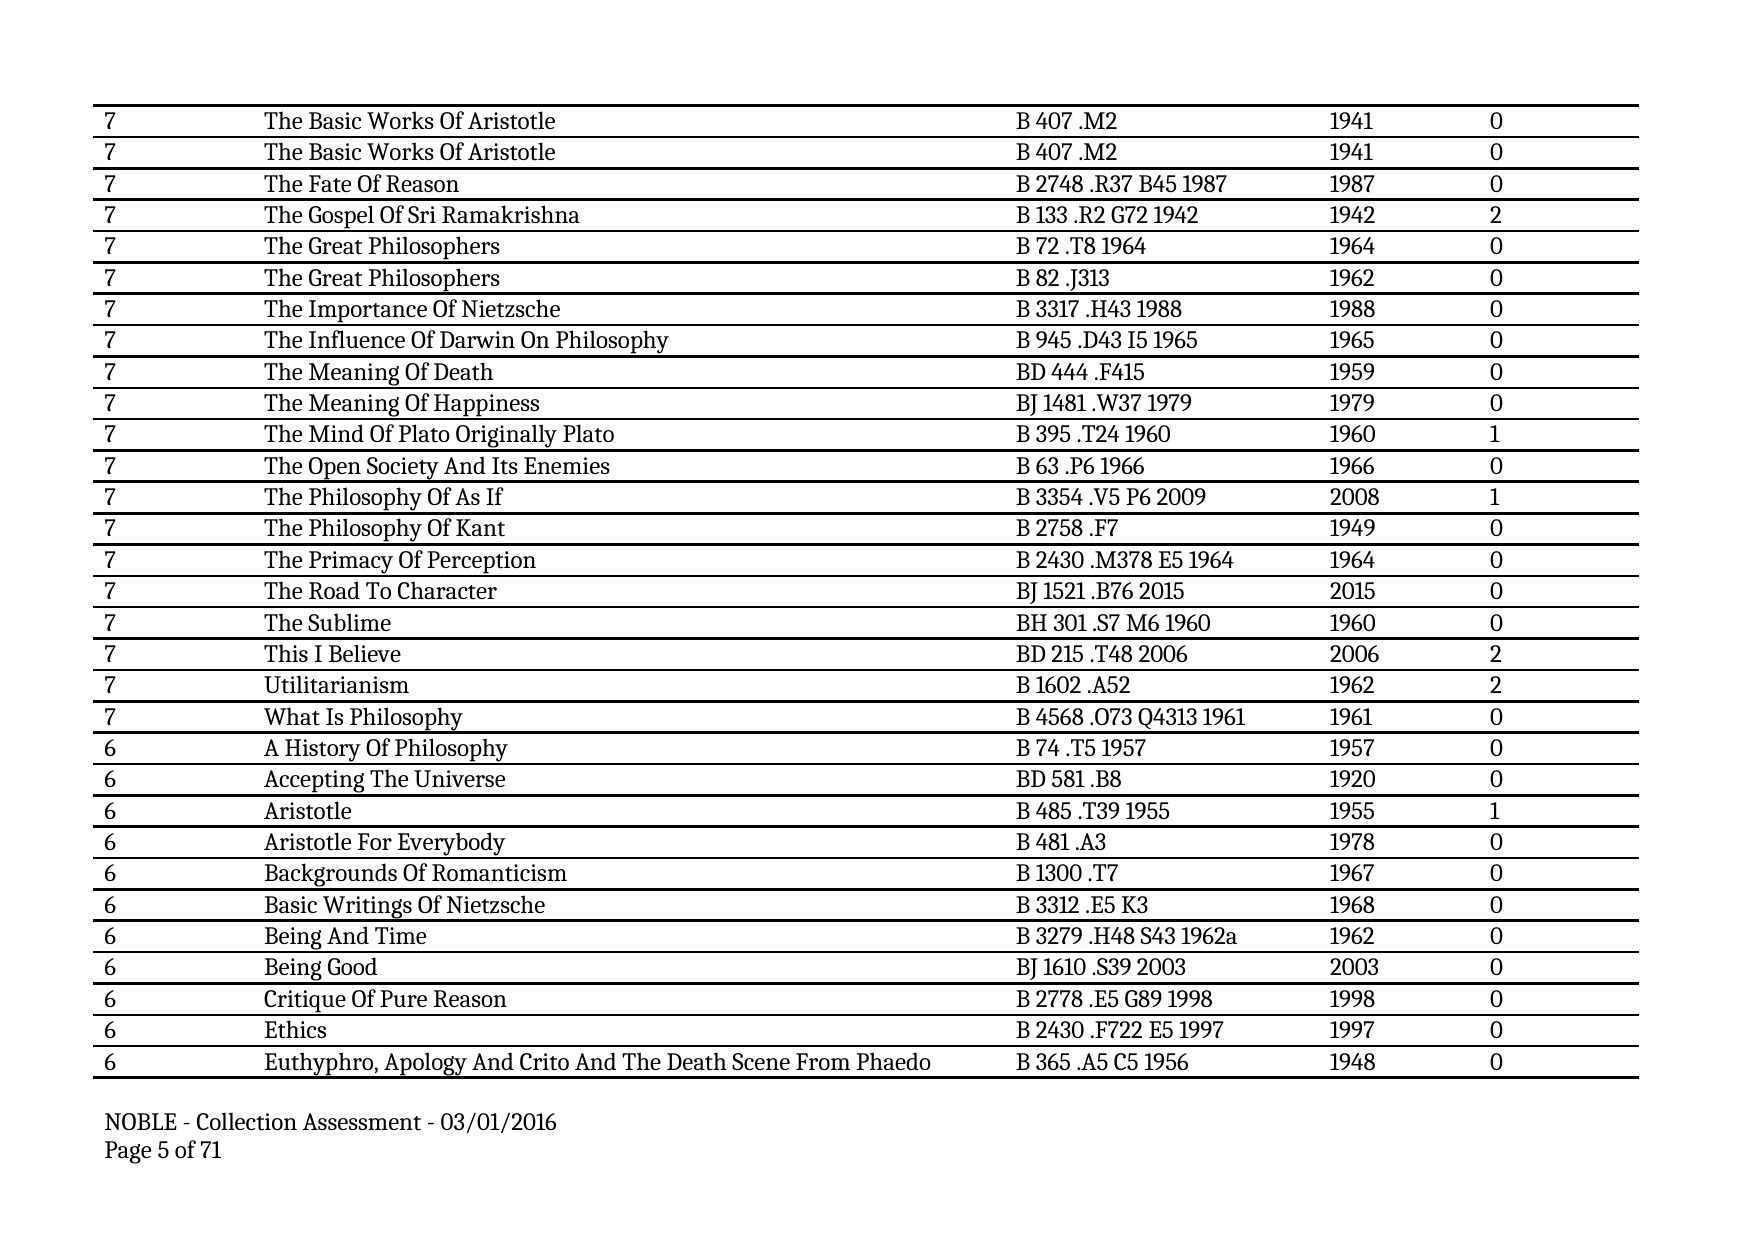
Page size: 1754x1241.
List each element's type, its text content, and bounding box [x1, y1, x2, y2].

table_cell 0 [1479, 358, 1638, 386]
table_cell B 3312 .E5 K3 [999, 891, 1319, 919]
table_cell 1941 [1319, 138, 1478, 167]
table_cell 6 [93, 985, 253, 1013]
table_cell 7 [93, 577, 253, 606]
table_cell The Philosophy Of Kant [253, 515, 999, 543]
table_cell 6 [93, 859, 253, 888]
table_cell 0 [1479, 703, 1638, 731]
table_cell 7 [93, 546, 253, 574]
table_cell 7 [93, 640, 253, 668]
table_cell 1 [1479, 797, 1638, 825]
table_cell 1966 [1319, 452, 1478, 480]
table_cell 0 [1479, 577, 1638, 606]
table_cell 1948 [1319, 1047, 1478, 1076]
table_cell BD 581 .B8 [999, 765, 1319, 794]
table_cell The Gospel Of Sri Ramakrishna [253, 201, 999, 229]
table_cell Aristotle For Everybody [253, 828, 999, 857]
table_cell B 945 .D43 I5 1965 [999, 326, 1319, 355]
table_cell This I Believe [253, 640, 999, 668]
table_cell The Philosophy Of As If [253, 483, 999, 512]
table_cell 0 [1479, 608, 1638, 637]
table_cell 0 [1479, 1016, 1638, 1045]
table_cell B 72 .T8 1964 [999, 232, 1319, 261]
table_cell 2 [1479, 201, 1638, 229]
table_cell 1955 [1319, 797, 1478, 825]
table_cell 7 [93, 264, 253, 292]
table_cell B 1602 .A52 [999, 671, 1319, 700]
table_cell 0 [1479, 170, 1638, 198]
table_cell 2008 [1319, 483, 1478, 512]
table_cell 1962 [1319, 671, 1478, 700]
table_cell 1941 [1319, 107, 1478, 136]
table_cell 6 [93, 828, 253, 857]
table_cell 1920 [1319, 765, 1478, 794]
table_cell B 2430 .F722 E5 1997 [999, 1016, 1319, 1045]
table_cell The Basic Works Of Aristotle [253, 138, 999, 167]
table_cell BJ 1481 .W37 1979 [999, 389, 1319, 418]
table_cell 6 [93, 1047, 253, 1076]
table_cell 0 [1479, 452, 1638, 480]
table_cell The Meaning Of Happiness [253, 389, 999, 418]
table_cell 7 [93, 515, 253, 543]
table_cell 6 [93, 734, 253, 763]
table_cell 1979 [1319, 389, 1478, 418]
table_cell 1967 [1319, 859, 1478, 888]
table_cell 2 [1479, 640, 1638, 668]
table_cell 1964 [1319, 546, 1478, 574]
table_cell 1 [1479, 483, 1638, 512]
table_cell 1968 [1319, 891, 1478, 919]
table_cell B 407 .M2 [999, 138, 1319, 167]
table_cell The Importance Of Nietzsche [253, 295, 999, 324]
table_cell B 485 .T39 1955 [999, 797, 1319, 825]
table_cell The Road To Character [253, 577, 999, 606]
table_cell 0 [1479, 295, 1638, 324]
table_cell B 2430 .M378 E5 1964 [999, 546, 1319, 574]
table_cell 0 [1479, 138, 1638, 167]
table_cell Backgrounds Of Romanticism [253, 859, 999, 888]
table_cell B 1300 .T7 [999, 859, 1319, 888]
table_cell 0 [1479, 765, 1638, 794]
table_cell B 3279 .H48 S43 1962a [999, 922, 1319, 951]
table_cell What Is Philosophy [253, 703, 999, 731]
table_cell 1998 [1319, 985, 1478, 1013]
table_cell 6 [93, 891, 253, 919]
table_cell The Fate Of Reason [253, 170, 999, 198]
table_cell 7 [93, 232, 253, 261]
table_cell 7 [93, 483, 253, 512]
table_cell The Basic Works Of Aristotle [253, 107, 999, 136]
table_cell 7 [93, 138, 253, 167]
table_cell Being Good [253, 953, 999, 982]
table_cell 7 [93, 358, 253, 386]
table_cell 0 [1479, 546, 1638, 574]
table_cell B 74 .T5 1957 [999, 734, 1319, 763]
table_cell The Mind Of Plato Originally Plato [253, 420, 999, 449]
table_cell 6 [93, 953, 253, 982]
table_cell 7 [93, 201, 253, 229]
table_cell B 407 .M2 [999, 107, 1319, 136]
table_cell 0 [1479, 326, 1638, 355]
table_cell 6 [93, 922, 253, 951]
table_cell Aristotle [253, 797, 999, 825]
table_cell 0 [1479, 891, 1638, 919]
table_cell BJ 1521 .B76 2015 [999, 577, 1319, 606]
table_cell 7 [93, 107, 253, 136]
table_cell 2006 [1319, 640, 1478, 668]
table_cell 1988 [1319, 295, 1478, 324]
table_cell 7 [93, 420, 253, 449]
table_cell 7 [93, 295, 253, 324]
table_cell 0 [1479, 1047, 1638, 1076]
table_cell B 2758 .F7 [999, 515, 1319, 543]
table_cell BD 215 .T48 2006 [999, 640, 1319, 668]
table_cell 0 [1479, 232, 1638, 261]
table_cell Ethics [253, 1016, 999, 1045]
table_cell 0 [1479, 515, 1638, 543]
table_cell The Great Philosophers [253, 232, 999, 261]
table_cell BD 444 .F415 [999, 358, 1319, 386]
table_cell 0 [1479, 922, 1638, 951]
table_cell 0 [1479, 953, 1638, 982]
table_cell 6 [93, 765, 253, 794]
table_cell The Open Society And Its Enemies [253, 452, 999, 480]
table_cell 7 [93, 452, 253, 480]
table_cell A History Of Philosophy [253, 734, 999, 763]
table_cell 1 [1479, 420, 1638, 449]
table_cell 7 [93, 170, 253, 198]
table_cell 0 [1479, 107, 1638, 136]
table_cell BH 301 .S7 M6 1960 [999, 608, 1319, 637]
table_cell 1965 [1319, 326, 1478, 355]
table_cell 1942 [1319, 201, 1478, 229]
table_cell Basic Writings Of Nietzsche [253, 891, 999, 919]
table_cell BJ 1610 .S39 2003 [999, 953, 1319, 982]
table_cell 1962 [1319, 922, 1478, 951]
table_cell Being And Time [253, 922, 999, 951]
table_cell The Great Philosophers [253, 264, 999, 292]
table_cell 7 [93, 703, 253, 731]
table_cell 1961 [1319, 703, 1478, 731]
table_cell 1957 [1319, 734, 1478, 763]
table_cell 1949 [1319, 515, 1478, 543]
table_cell Utilitarianism [253, 671, 999, 700]
table_cell 0 [1479, 734, 1638, 763]
table_cell 1978 [1319, 828, 1478, 857]
table_cell 0 [1479, 264, 1638, 292]
table_cell 1997 [1319, 1016, 1478, 1045]
table_cell 1964 [1319, 232, 1478, 261]
table_cell B 2778 .E5 G89 1998 [999, 985, 1319, 1013]
table_cell The Sublime [253, 608, 999, 637]
table_cell 1959 [1319, 358, 1478, 386]
table_cell 2003 [1319, 953, 1478, 982]
table_cell B 3317 .H43 1988 [999, 295, 1319, 324]
table_cell 0 [1479, 859, 1638, 888]
table_cell Critique Of Pure Reason [253, 985, 999, 1013]
table_cell 1960 [1319, 420, 1478, 449]
table_cell B 395 .T24 1960 [999, 420, 1319, 449]
table_cell 6 [93, 1016, 253, 1045]
table_cell 7 [93, 671, 253, 700]
table_cell B 481 .A3 [999, 828, 1319, 857]
table_cell 1987 [1319, 170, 1478, 198]
table_cell 7 [93, 608, 253, 637]
table_cell 0 [1479, 828, 1638, 857]
table_cell B 133 .R2 G72 1942 [999, 201, 1319, 229]
table_cell B 4568 .O73 Q4313 1961 [999, 703, 1319, 731]
table_cell Euthyphro, Apology And Crito And The Death Scene From Phaedo [253, 1047, 999, 1076]
table_cell 0 [1479, 985, 1638, 1013]
table_cell B 63 .P6 1966 [999, 452, 1319, 480]
table_cell The Influence Of Darwin On Philosophy [253, 326, 999, 355]
table_cell 6 [93, 797, 253, 825]
table_cell B 2748 .R37 B45 1987 [999, 170, 1319, 198]
table_cell 1960 [1319, 608, 1478, 637]
table_cell 0 [1479, 389, 1638, 418]
table_cell 2015 [1319, 577, 1478, 606]
table_cell B 82 .J313 [999, 264, 1319, 292]
table_cell B 365 .A5 C5 1956 [999, 1047, 1319, 1076]
table_cell 7 [93, 389, 253, 418]
table_cell Accepting The Universe [253, 765, 999, 794]
table_cell The Primacy Of Perception [253, 546, 999, 574]
table_cell 7 [93, 326, 253, 355]
table_cell 2 [1479, 671, 1638, 700]
table_cell B 3354 .V5 P6 2009 [999, 483, 1319, 512]
table_cell The Meaning Of Death [253, 358, 999, 386]
table_cell 1962 [1319, 264, 1478, 292]
